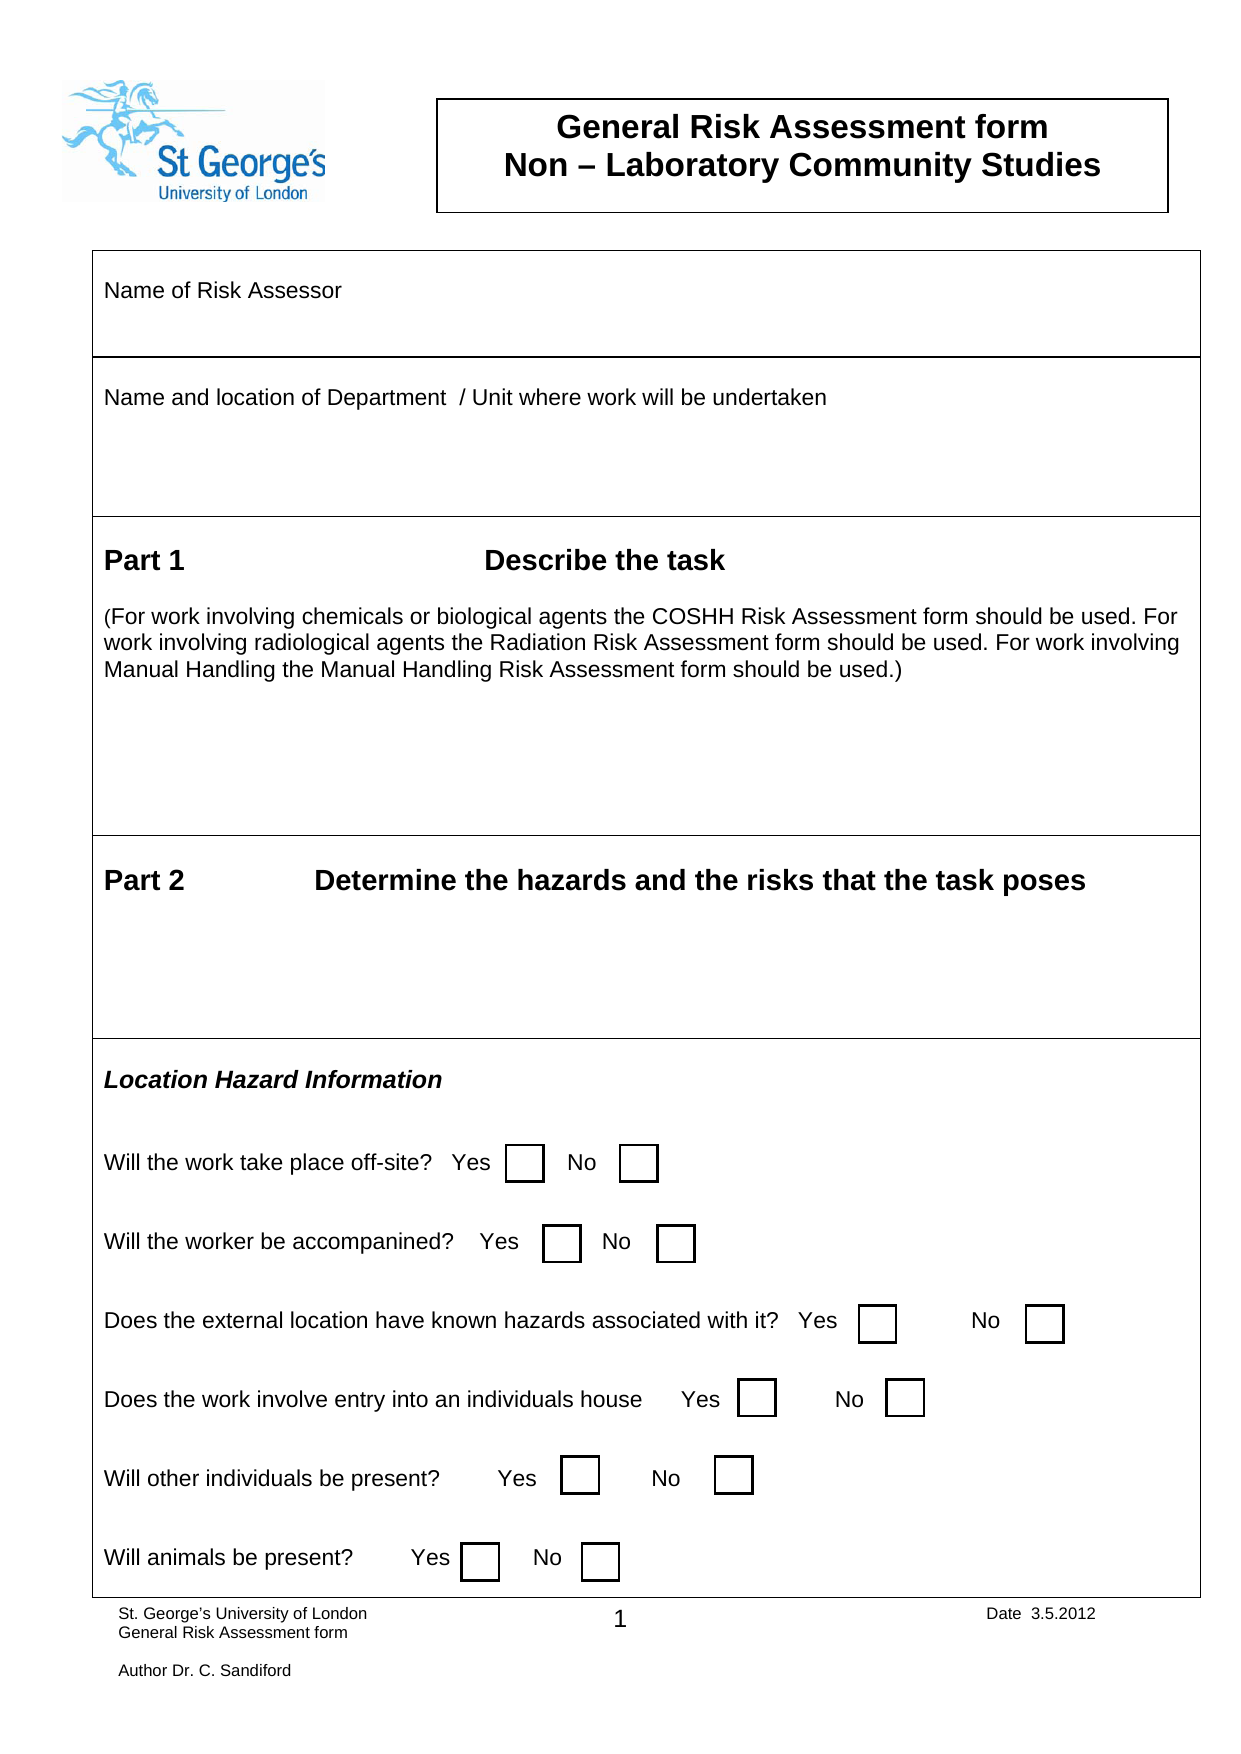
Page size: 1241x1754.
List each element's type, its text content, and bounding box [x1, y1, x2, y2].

table_cell Name and location of Department / Unit where work will be undertaken [93, 358, 1200, 516]
table_cell Part 2 Determine the hazards and the risks that the task poses [93, 836, 1200, 1038]
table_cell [93, 1039, 1200, 1597]
table_header Name of Risk Assessor [93, 251, 1200, 356]
picture [61, 80, 325, 202]
table_cell Part 1 Describe the task (For work involving chemicals or biological agents the COSHH Risk Assessment form should be used. For work involving radiological agents the Radiation Risk Assessment form should be used. For work involving Manual Handling the Manual Handling Risk Assessment form should be used.) [93, 517, 1200, 835]
